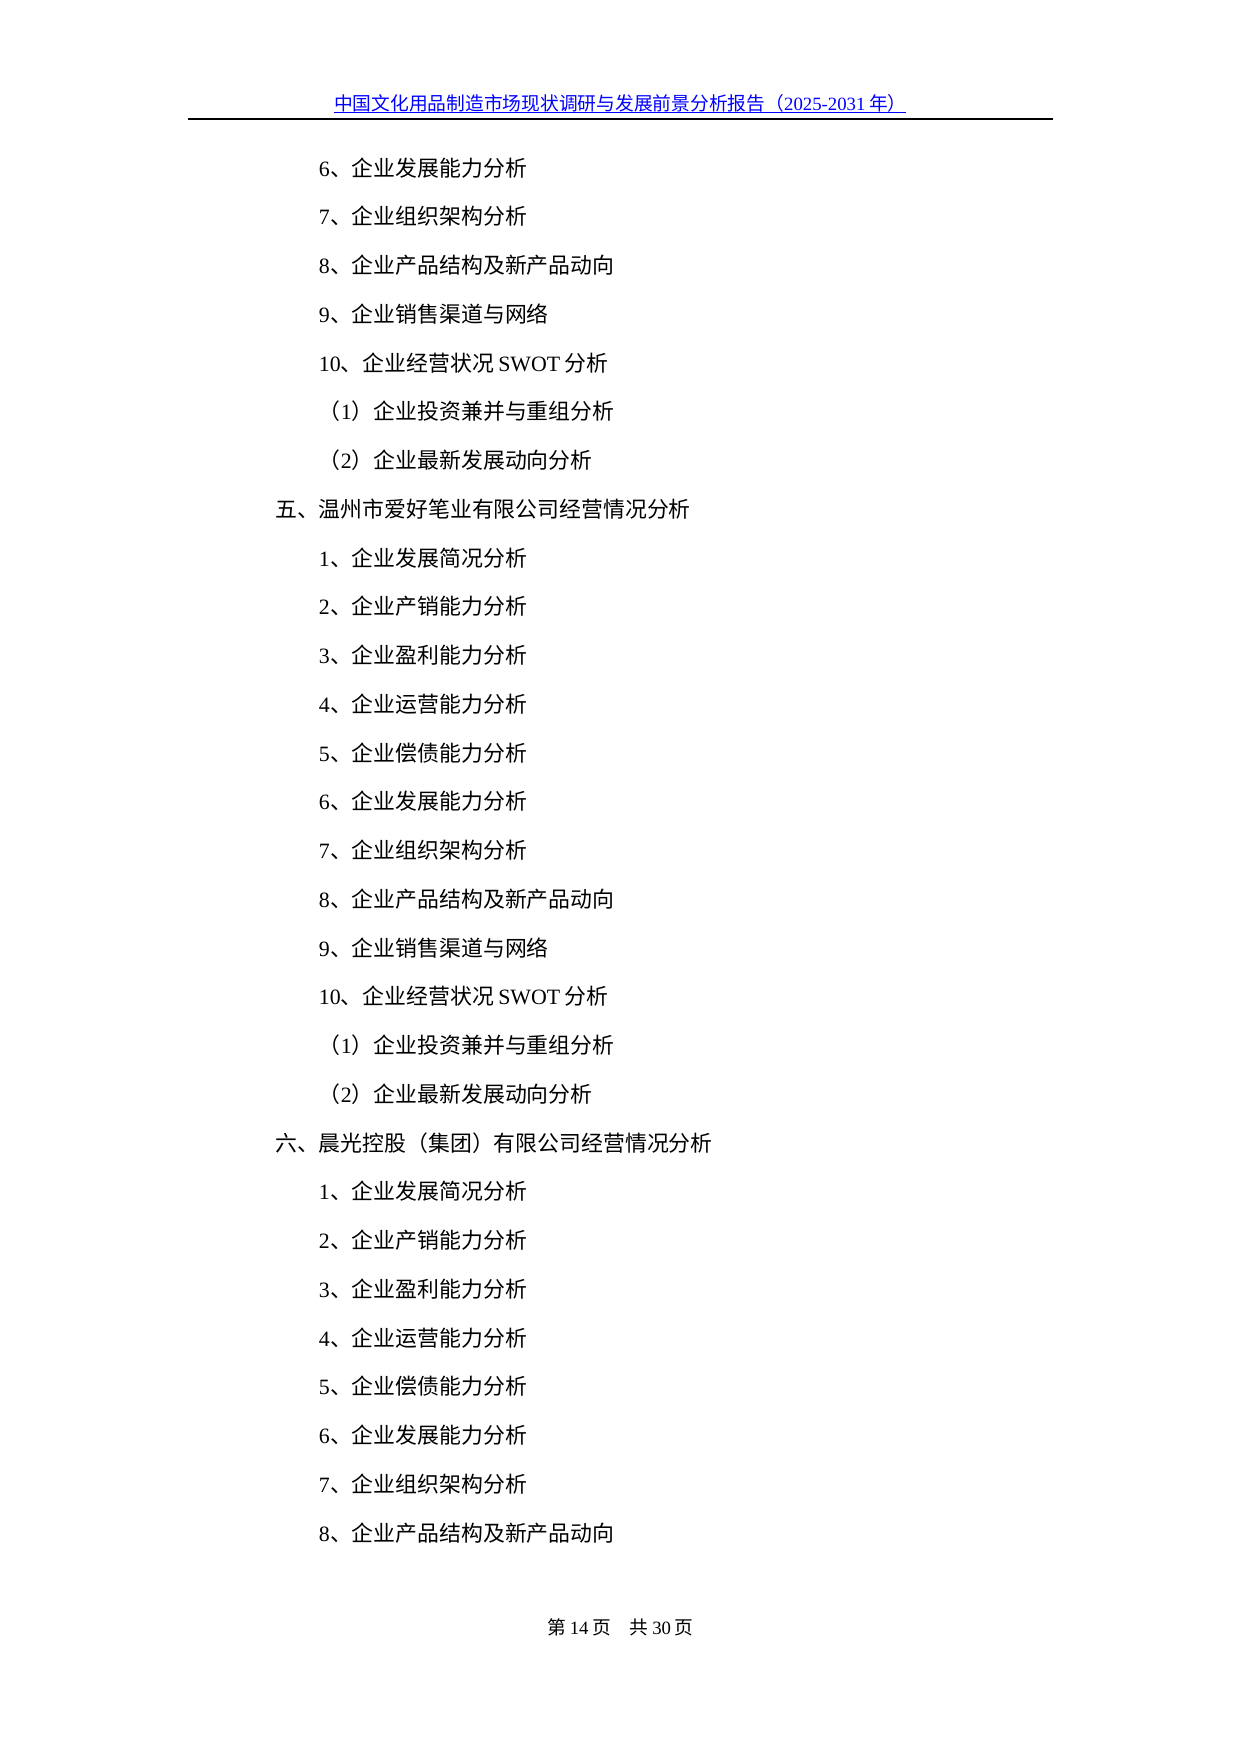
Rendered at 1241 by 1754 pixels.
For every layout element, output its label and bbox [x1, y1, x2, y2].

text [187, 150, 1053, 1548]
